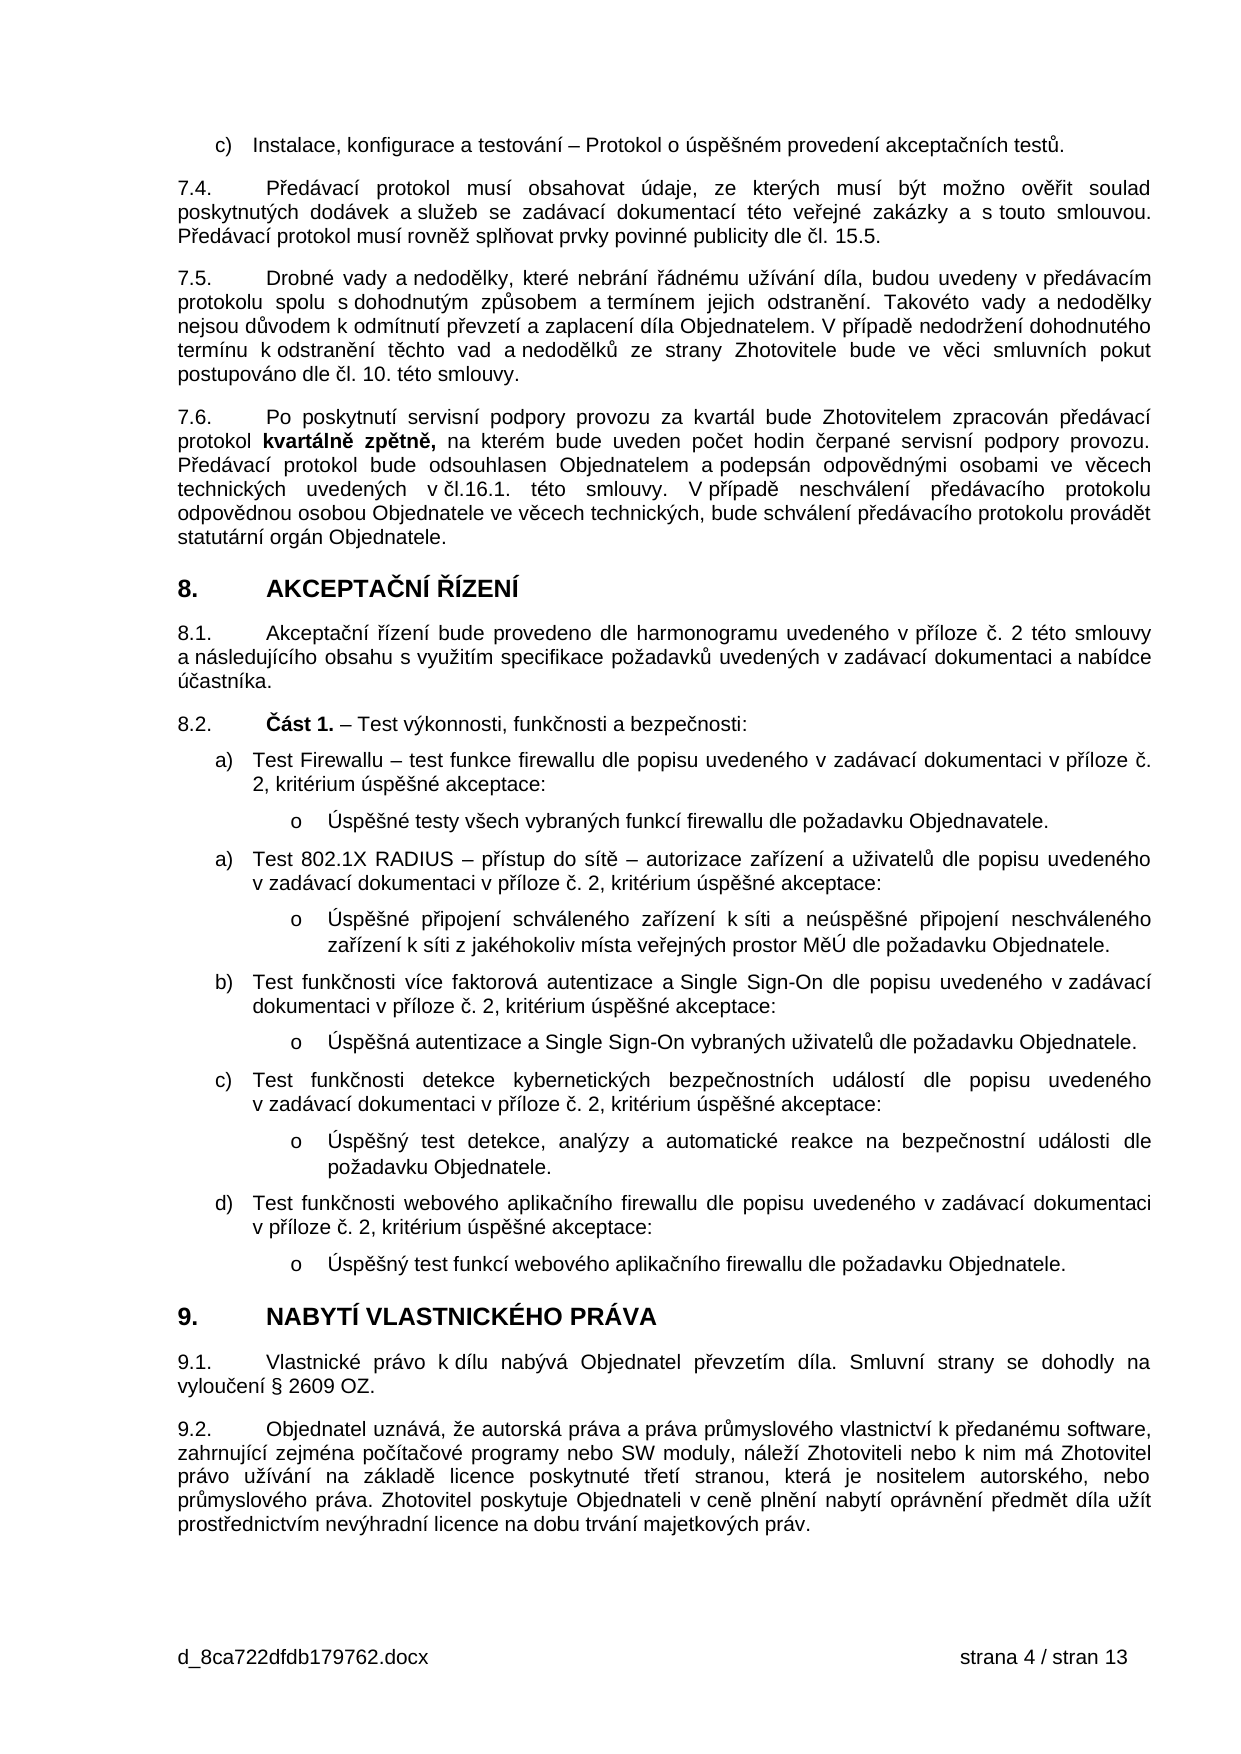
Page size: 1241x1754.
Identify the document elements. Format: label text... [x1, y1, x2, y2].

list Úspěšné připojení schváleného zařízení k síti a neúspěšné připojení neschváleného zařízení k síti z jakéhokoliv místa veřejných prostor MěÚ dle požadavku Objednatele. [290, 907, 1152, 957]
subtitle Vlastnické právo k dílu nabývá Objednatel převzetím díla. Smluvní strany se dohodly na vyloučení § 2609 OZ. [177, 1350, 1152, 1398]
list Instalace, konfigurace a testování – Protokol o úspěšném provedení akceptačních testů. [215, 133, 1152, 157]
list Úspěšný test detekce, analýzy a automatické reakce na bezpečnostní události dle požadavku Objednatele. [290, 1129, 1152, 1178]
list Úspěšný test funkcí webového aplikačního firewallu dle požadavku Objednatele. [290, 1251, 1152, 1277]
subtitle Po poskytnutí servisní podpory provozu za kvartál bude Zhotovitelem zpracován předávací protokol kvartálně zpětně, na kterém bude uveden počet hodin čerpané servisní podpory provozu. Předávací protokol bude odsouhlasen Objednatelem a podepsán odpovědnými osobami ve věcech technických uvedených v čl.16.1. této smlouvy. V případě neschválení předávacího protokolu odpovědnou osobou Objednatele ve věcech technických, bude schválení předávacího protokolu provádět statutární orgán Objednatele. [177, 405, 1152, 548]
list Test funkčnosti více faktorová autentizace a Single Sign-On dle popisu uvedeného v zadávací dokumentaci v příloze č. 2, kritérium úspěšné akceptace: [215, 969, 1152, 1017]
subtitle AKCEPTAČNÍ ŘÍZENÍ [177, 573, 1152, 602]
list Test 802.1X RADIUS – přístup do sítě – autorizace zařízení a uživatelů dle popisu uvedeného v zadávací dokumentaci v příloze č. 2, kritérium úspěšné akceptace: [215, 847, 1152, 895]
subtitle Objednatel uznává, že autorská práva a práva průmyslového vlastnictví k předanému software, zahrnující zejména počítačové programy nebo SW moduly, náleží Zhotoviteli nebo k nim má Zhotovitel právo užívání na základě licence poskytnuté třetí stranou, která je nositelem autorského, nebo průmyslového práva. Zhotovitel poskytuje Objednateli v ceně plnění nabytí oprávnění předmět díla užít prostřednictvím nevýhradní licence na dobu trvání majetkových práv. [177, 1416, 1152, 1536]
subtitle NABYTÍ VLASTNICKÉHO PRÁVA [177, 1302, 1152, 1331]
list Úspěšné testy všech vybraných funkcí firewallu dle požadavku Objednavatele. [290, 808, 1152, 834]
subtitle Předávací protokol musí obsahovat údaje, ze kterých musí být možno ověřit soulad poskytnutých dodávek a služeb se zadávací dokumentací této veřejné zakázky a s touto smlouvou. Předávací protokol musí rovněž splňovat prvky povinné publicity dle čl. 15.5. [177, 176, 1152, 247]
list Úspěšná autentizace a Single Sign-On vybraných uživatelů dle požadavku Objednatele. [290, 1030, 1152, 1056]
list Test Firewallu – test funkce firewallu dle popisu uvedeného v zadávací dokumentaci v příloze č. 2, kritérium úspěšné akceptace: [215, 748, 1152, 796]
subtitle Drobné vady a nedodělky, které nebrání řádnému užívání díla, budou uvedeny v předávacím protokolu spolu s dohodnutým způsobem a termínem jejich odstranění. Takovéto vady a nedodělky nejsou důvodem k odmítnutí převzetí a zaplacení díla Objednatelem. V případě nedodržení dohodnutého termínu k odstranění těchto vad a nedodělků ze strany Zhotovitele bude ve věci smluvních pokut postupováno dle čl. 10. této smlouvy. [177, 266, 1152, 386]
list Test funkčnosti webového aplikačního firewallu dle popisu uvedeného v zadávací dokumentaci v příloze č. 2, kritérium úspěšné akceptace: [215, 1191, 1152, 1239]
list Test funkčnosti detekce kybernetických bezpečnostních událostí dle popisu uvedeného v zadávací dokumentaci v příloze č. 2, kritérium úspěšné akceptace: [215, 1068, 1152, 1116]
subtitle Část 1. – Test výkonnosti, funkčnosti a bezpečnosti: [177, 712, 1152, 736]
subtitle Akceptační řízení bude provedeno dle harmonogramu uvedeného v příloze č. 2 této smlouvy a následujícího obsahu s využitím specifikace požadavků uvedených v zadávací dokumentaci a nabídce účastníka. [177, 621, 1152, 693]
